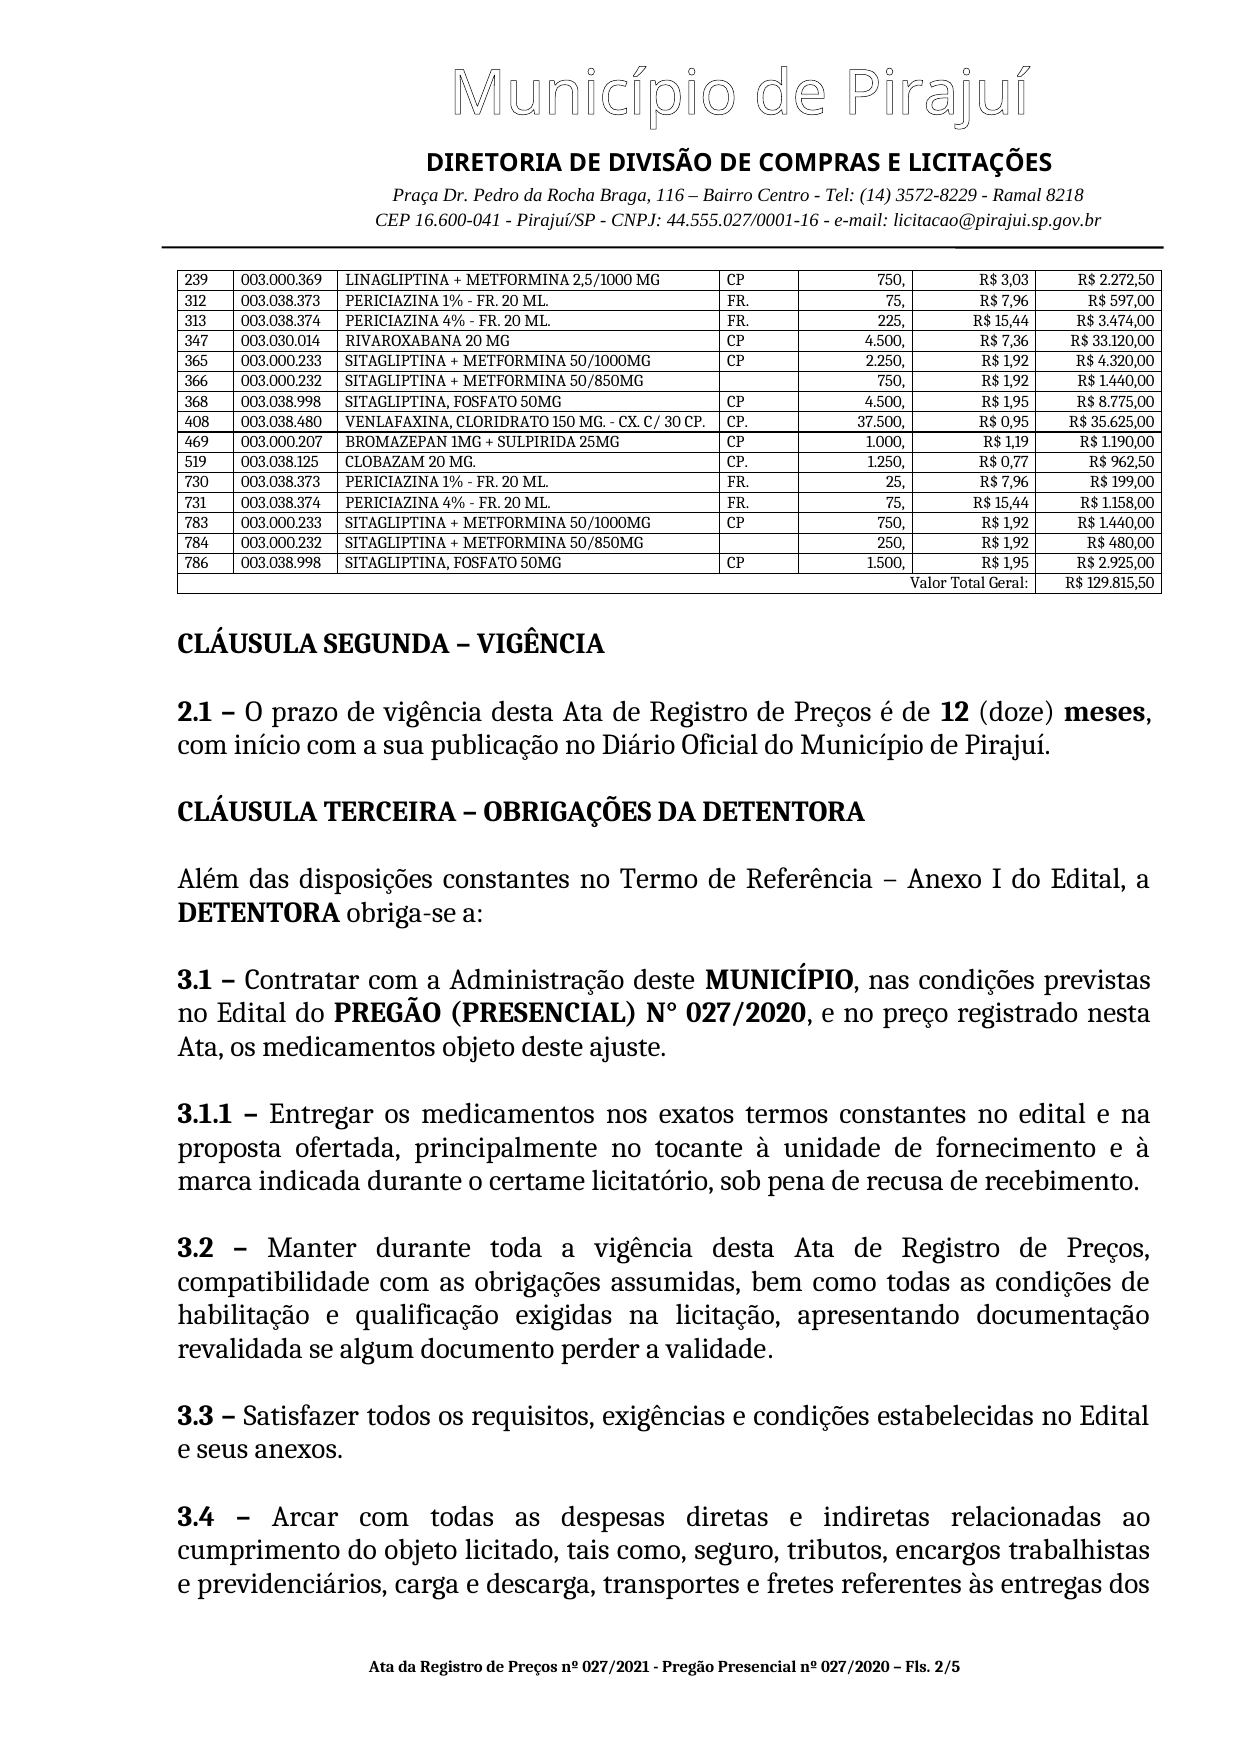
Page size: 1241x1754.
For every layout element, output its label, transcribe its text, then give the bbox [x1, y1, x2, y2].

table_cell 365 [178, 352, 233, 371]
table_cell 731 [178, 493, 233, 512]
table_cell PERICIAZINA 4% - FR. 20 ML. [338, 493, 719, 512]
table_cell CLOBAZAM 20 MG. [338, 453, 719, 472]
table_cell 25, [799, 473, 912, 492]
table_cell FR. [720, 473, 798, 492]
table_cell R$ 7,36 [913, 331, 1035, 351]
table_cell SITAGLIPTINA + METFORMINA 50/850MG [338, 372, 719, 391]
table_cell [720, 534, 798, 553]
table_cell 408 [178, 412, 233, 431]
table_cell R$ 1,95 [913, 554, 1035, 573]
table_cell R$ 2.272,50 [1036, 271, 1161, 290]
table_cell 750, [799, 513, 912, 532]
table_cell 730 [178, 473, 233, 492]
table_cell R$ 1,92 [913, 372, 1035, 391]
table_cell R$ 15,44 [913, 311, 1035, 330]
table_cell 750, [799, 372, 912, 391]
table_cell 37.500, [799, 412, 912, 431]
table_cell 2.250, [799, 352, 912, 371]
text 3.2 – Manter durante toda a vigência desta Ata de Registro de Preços, compatibilidade com as obrigações assumidas, bem como todas as condições de habilitação e qualificação exigidas na licitação, apresentando documentação revalidada se algum documento perder a validade. [177, 1231, 1152, 1366]
table_cell CP. [720, 453, 798, 472]
table_cell 1.250, [799, 453, 912, 472]
table_cell 312 [178, 291, 233, 310]
table_cell PERICIAZINA 1% - FR. 20 ML. [338, 473, 719, 492]
table_cell RIVAROXABANA 20 MG [338, 331, 719, 351]
table_cell CP. [720, 412, 798, 431]
table_cell R$ 0,77 [913, 453, 1035, 472]
table_cell 003.038.998 [234, 554, 337, 573]
table_cell 003.000.233 [234, 352, 337, 371]
table_cell 75, [799, 291, 912, 310]
table_cell R$ 15,44 [913, 493, 1035, 512]
table_cell R$ 7,96 [913, 291, 1035, 310]
table_cell 4.500, [799, 392, 912, 411]
table_cell R$ 962,50 [1036, 453, 1161, 472]
table_cell 003.038.374 [234, 311, 337, 330]
table_cell CP [720, 433, 798, 452]
table_cell 003.038.374 [234, 493, 337, 512]
table_cell BROMAZEPAN 1MG + SULPIRIDA 25MG [338, 433, 719, 452]
table_cell 750, [799, 271, 912, 290]
table_cell 4.500, [799, 331, 912, 351]
table_cell R$ 8.775,00 [1036, 392, 1161, 411]
table_cell 1.000, [799, 433, 912, 452]
table_cell R$ 3.474,00 [1036, 311, 1161, 330]
table_cell R$ 0,95 [913, 412, 1035, 431]
table_cell R$ 2.925,00 [1036, 554, 1161, 573]
table_cell FR. [720, 291, 798, 310]
table_cell CP [720, 554, 798, 573]
table_cell 519 [178, 453, 233, 472]
table_cell CP [720, 331, 798, 351]
table_cell R$ 1,92 [913, 513, 1035, 532]
text Além das disposições constantes no Termo de Referência – Anexo I do Edital, a DETENTORA obriga-se a: [177, 862, 1152, 929]
table_cell 003.000.232 [234, 534, 337, 553]
table_cell R$ 1.440,00 [1036, 513, 1161, 532]
table_cell 225, [799, 311, 912, 330]
table_cell R$ 1.190,00 [1036, 433, 1161, 452]
table_cell CP [720, 392, 798, 411]
table_cell R$ 129.815,50 [1036, 574, 1161, 593]
table_cell 003.038.125 [234, 453, 337, 472]
table_cell SITAGLIPTINA, FOSFATO 50MG [338, 392, 719, 411]
table_cell VENLAFAXINA, CLORIDRATO 150 MG. - CX. C/ 30 CP. [338, 412, 719, 431]
table_cell [720, 372, 798, 391]
table_cell PERICIAZINA 4% - FR. 20 ML. [338, 311, 719, 330]
table_cell FR. [720, 493, 798, 512]
table_cell 003.038.373 [234, 473, 337, 492]
table_cell 366 [178, 372, 233, 391]
table_cell R$ 1,95 [913, 392, 1035, 411]
table_cell R$ 199,00 [1036, 473, 1161, 492]
table_cell 003.038.998 [234, 392, 337, 411]
table_cell 469 [178, 433, 233, 452]
table_cell 347 [178, 331, 233, 351]
table_cell FR. [720, 311, 798, 330]
table_cell R$ 33.120,00 [1036, 331, 1161, 351]
table_cell R$ 597,00 [1036, 291, 1161, 310]
table_cell LINAGLIPTINA + METFORMINA 2,5/1000 MG [338, 271, 719, 290]
table_cell CP [720, 513, 798, 532]
table_cell SITAGLIPTINA + METFORMINA 50/850MG [338, 534, 719, 553]
text CLÁUSULA SEGUNDA – VIGÊNCIA [177, 628, 1152, 661]
text 2.1 – O prazo de vigência desta Ata de Registro de Preços é de 12 (doze) meses, com início com a sua publicação no Diário Oficial do Município de Pirajuí. [177, 695, 1152, 762]
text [177, 1500, 1152, 1600]
table_cell 786 [178, 554, 233, 573]
table_cell CP [720, 352, 798, 371]
table_cell 250, [799, 534, 912, 553]
table_cell R$ 35.625,00 [1036, 412, 1161, 431]
table_cell R$ 1,19 [913, 433, 1035, 452]
text 3.3 – Satisfazer todos os requisitos, exigências e condições estabelecidas no Edital e seus anexos. [177, 1399, 1152, 1466]
table_cell Valor Total Geral: [178, 574, 1035, 593]
table_cell 003.000.369 [234, 271, 337, 290]
table_cell 003.030.014 [234, 331, 337, 351]
table_cell CP [720, 271, 798, 290]
table_cell R$ 1.158,00 [1036, 493, 1161, 512]
table_cell 239 [178, 271, 233, 290]
text CLÁUSULA TERCEIRA – OBRIGAÇÕES DA DETENTORA [177, 795, 1152, 829]
table_cell 784 [178, 534, 233, 553]
table_cell SITAGLIPTINA + METFORMINA 50/1000MG [338, 352, 719, 371]
table_cell R$ 4.320,00 [1036, 352, 1161, 371]
table_cell PERICIAZINA 1% - FR. 20 ML. [338, 291, 719, 310]
table_cell 1.500, [799, 554, 912, 573]
text 3.1 – Contratar com a Administração deste MUNICÍPIO, nas condições previstas no Edital do PREGÃO (PRESENCIAL) N° 027/2020, e no preço registrado nesta Ata, os medicamentos objeto deste ajuste. [177, 963, 1152, 1064]
table_cell 003.000.232 [234, 372, 337, 391]
table_cell R$ 480,00 [1036, 534, 1161, 553]
text 3.1.1 – Entregar os medicamentos nos exatos termos constantes no edital e na proposta ofertada, principalmente no tocante à unidade de fornecimento e à marca indicada durante o certame licitatório, sob pena de recusa de recebimento. [177, 1097, 1152, 1198]
table_cell 313 [178, 311, 233, 330]
table_cell 003.000.233 [234, 513, 337, 532]
table_cell 003.038.373 [234, 291, 337, 310]
table_cell SITAGLIPTINA + METFORMINA 50/1000MG [338, 513, 719, 532]
table_cell R$ 7,96 [913, 473, 1035, 492]
table_cell R$ 1,92 [913, 534, 1035, 553]
table_cell 003.038.480 [234, 412, 337, 431]
table_cell 75, [799, 493, 912, 512]
table_cell 368 [178, 392, 233, 411]
table_cell R$ 1.440,00 [1036, 372, 1161, 391]
table_cell 003.000.207 [234, 433, 337, 452]
table_cell SITAGLIPTINA, FOSFATO 50MG [338, 554, 719, 573]
table_cell R$ 3,03 [913, 271, 1035, 290]
table_cell R$ 1,92 [913, 352, 1035, 371]
table_cell 783 [178, 513, 233, 532]
